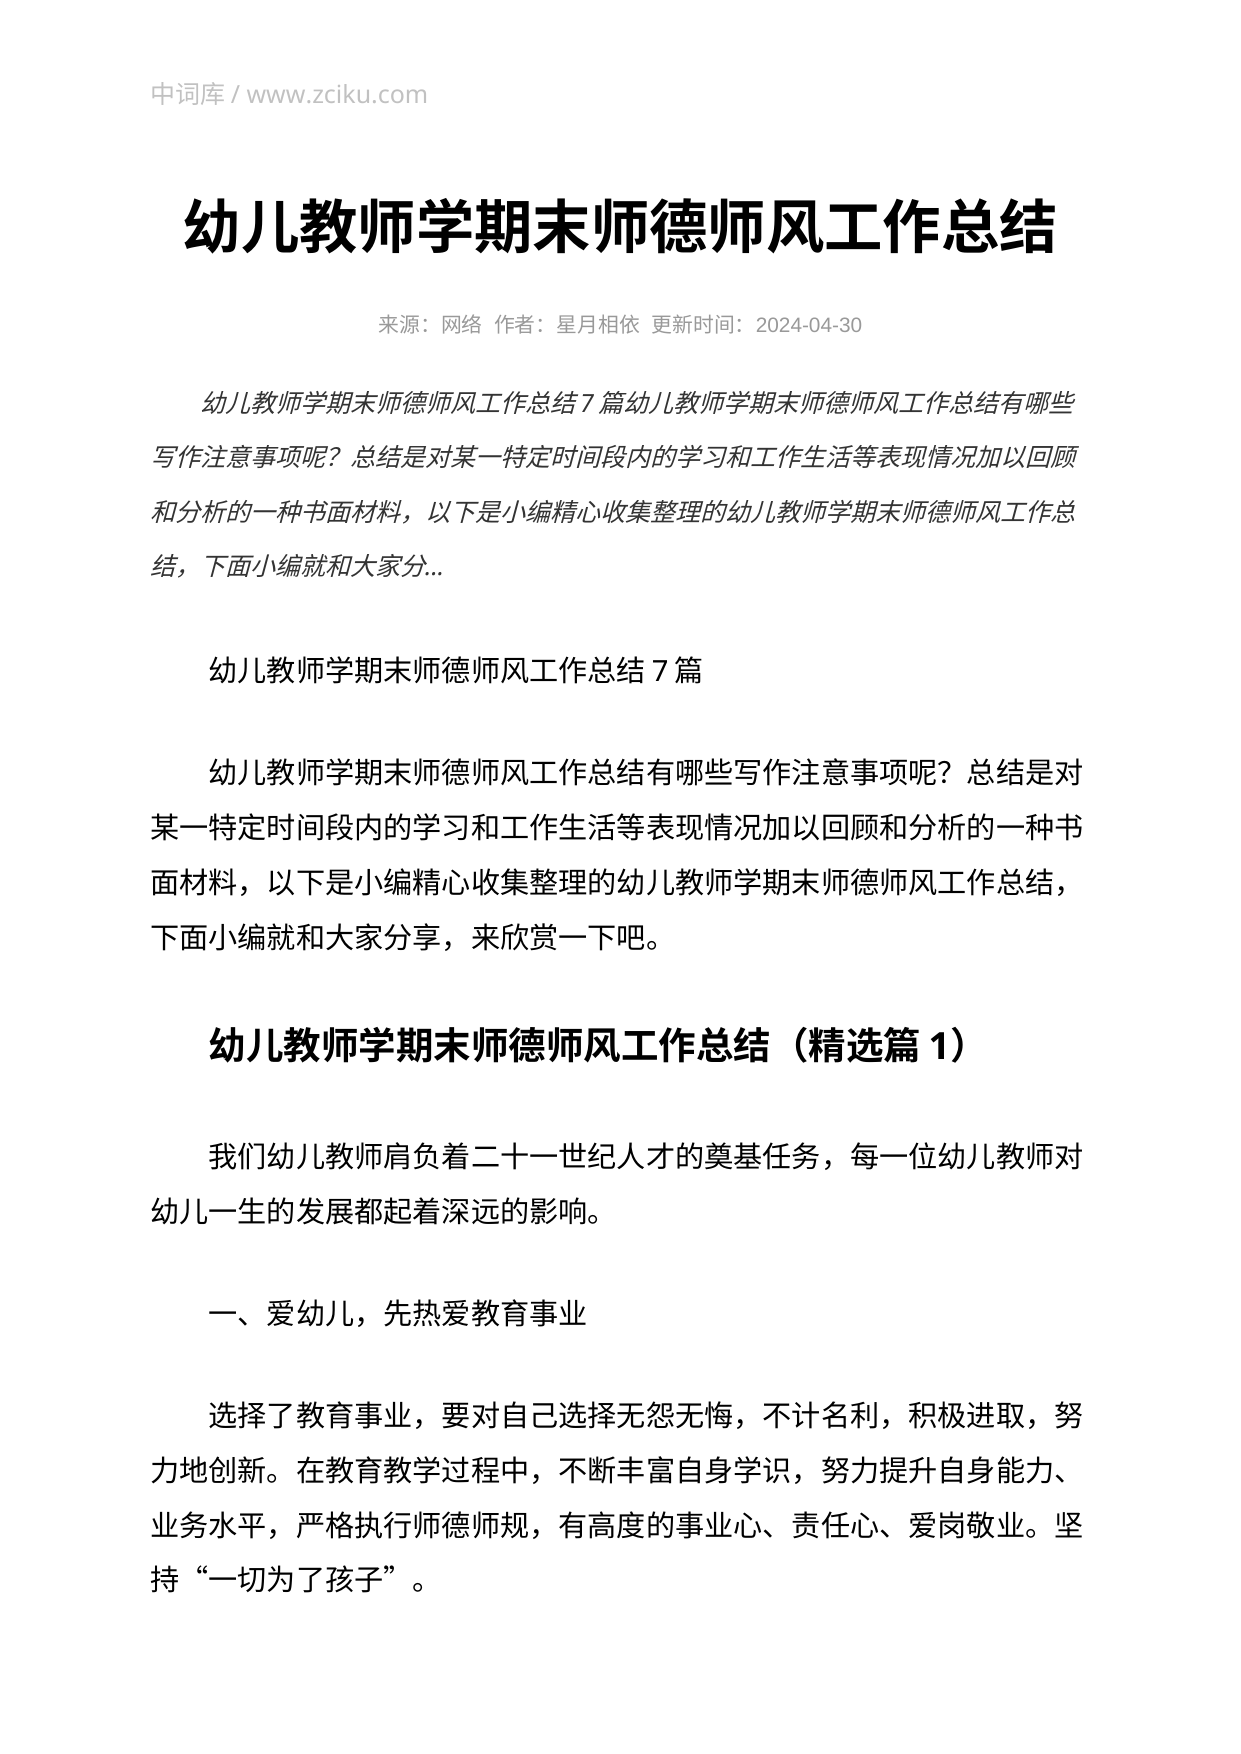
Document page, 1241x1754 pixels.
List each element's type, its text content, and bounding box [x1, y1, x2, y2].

text 幼儿教师学期末师德师风工作总结7篇 [150, 648, 1090, 690]
text 选择了教育事业，要对自己选择无怨无悔，不计名利，积极进取，努力地创新。在教育教学过程中，不断丰富自身学识，努力提升自身能力、业务水平，严格执行师德师规，有高度的事业心、责任心、爱岗敬业。坚持“一切为了孩子”。 [150, 1392, 1090, 1599]
text 幼儿教师学期末师德师风工作总结7篇幼儿教师学期末师德师风工作总结有哪些写作注意事项呢？总结是对某一特定时间段内的学习和工作生活等表现情况加以回顾和分析的一种书面材料，以下是小编精心收集整理的幼儿教师学期末师德师风工作总结，下面小编就和大家分... [150, 383, 1090, 583]
subtitle 幼儿教师学期末师德师风工作总结 [150, 181, 1090, 266]
text 幼儿教师学期末师德师风工作总结有哪些写作注意事项呢？总结是对某一特定时间段内的学习和工作生活等表现情况加以回顾和分析的一种书面材料，以下是小编精心收集整理的幼儿教师学期末师德师风工作总结，下面小编就和大家分享，来欣赏一下吧。 [150, 750, 1090, 957]
text 一、爱幼儿，先热爱教育事业 [150, 1291, 1090, 1333]
text 来源：网络 作者：星月相依 更新时间：2024-04-30 [150, 313, 1090, 337]
text 我们幼儿教师肩负着二十一世纪人才的奠基任务，每一位幼儿教师对幼儿一生的发展都起着深远的影响。 [150, 1134, 1090, 1231]
text 幼儿教师学期末师德师风工作总结（精选篇1） [150, 1016, 1090, 1071]
